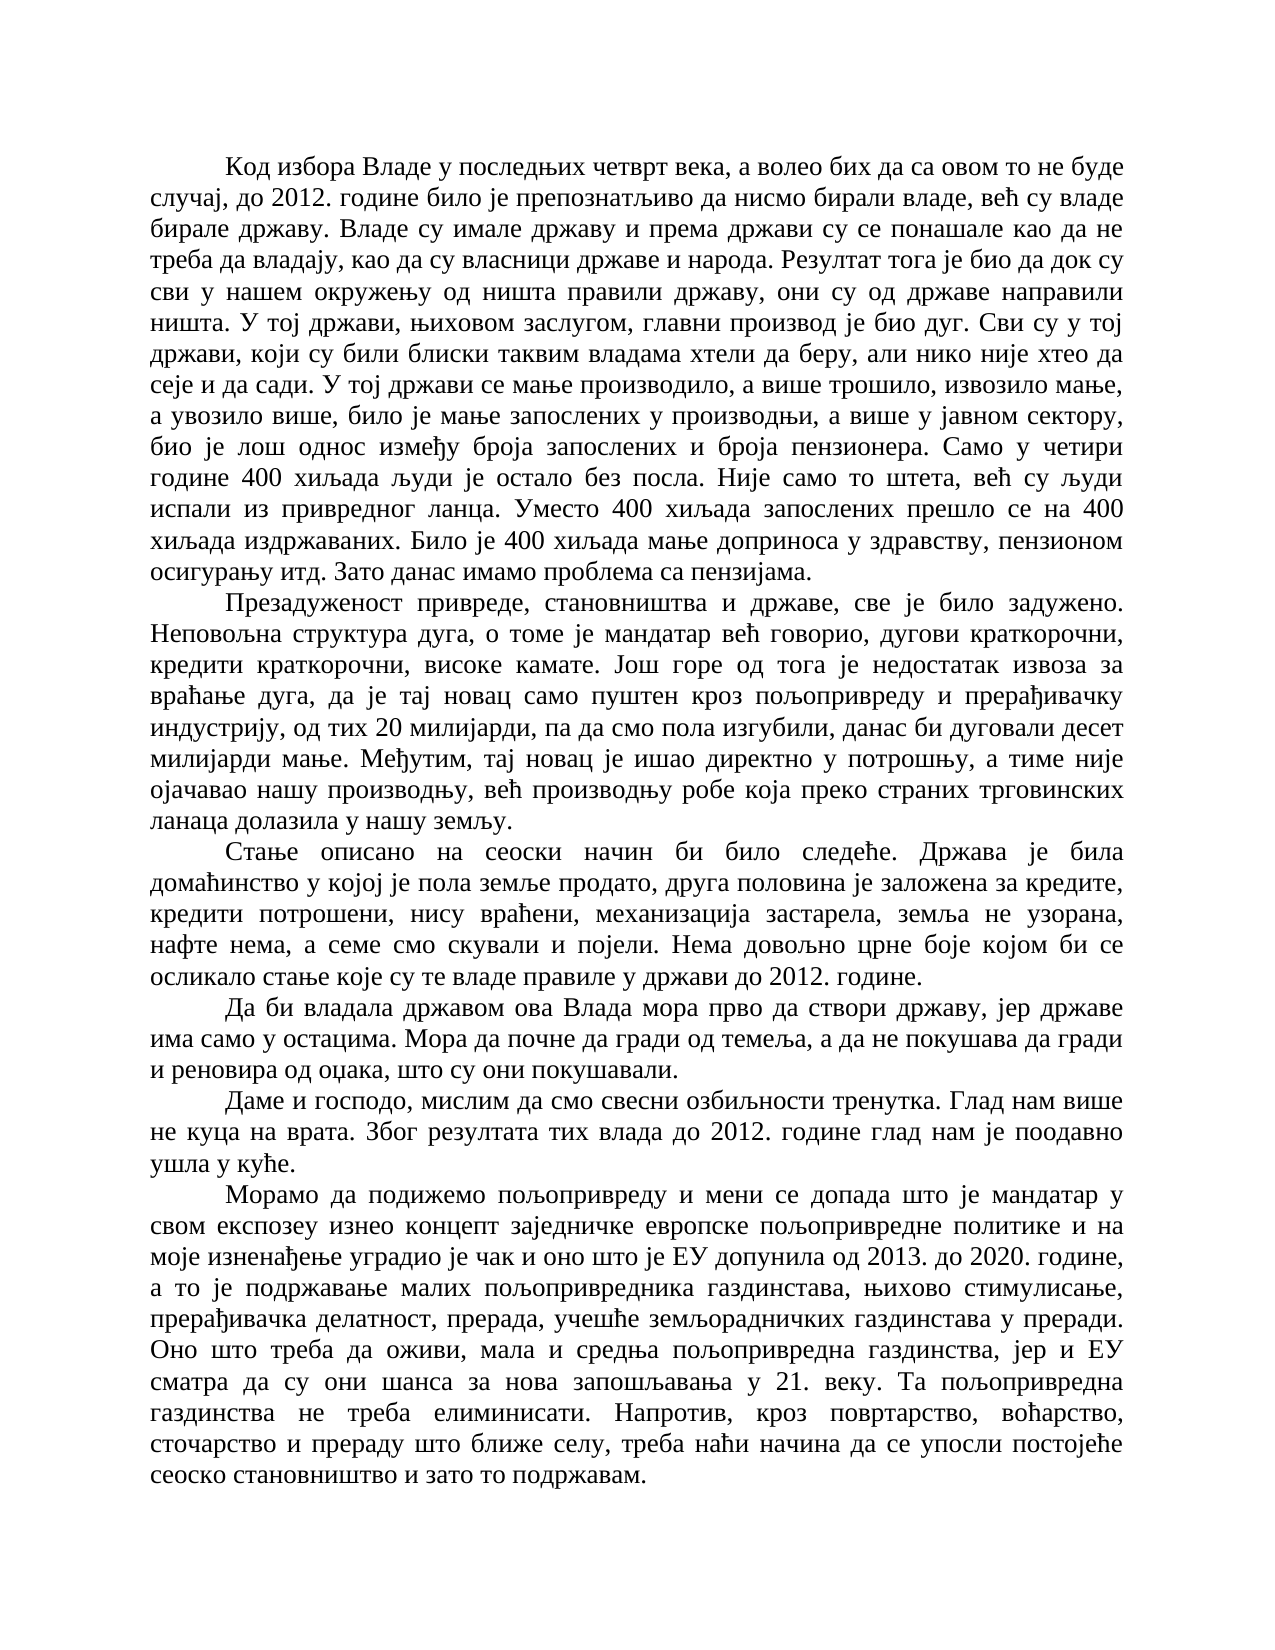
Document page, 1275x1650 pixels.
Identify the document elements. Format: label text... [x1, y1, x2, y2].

text Презадуженост привреде, становништва и државе, све је било задужено. Неповољна структура дуга, о томе је мандатар већ говорио, дугови краткорочни, кредити краткорочни, високе камате. Још горе од тога је недостатак извоза за враћање дуга, да је тај новац само пуштен кроз пољопривреду и прерађивачку индустрију, од тих 20 милијарди, па да смо пола изгубили, данас би дуговали десет милијарди мање. Међутим, тај новац је ишао директно у потрошњу, а тиме није ојачавао нашу производњу, већ производњу робе која преко страних трговинских ланаца долазила у нашу земљу. [150, 586, 1125, 835]
text Морамо да подижемо пољопривреду и мени се допада што је мандатар у свом експозеу изнео концепт заједничке европске пољопривредне политике и на моје изненађење уградио је чак и оно што је ЕУ допунила од 2013. до 2020. године, а то је подржавање малих пољопривредника газдинстава, њихово стимулисање, прерађивачка делатност, прерада, учешће земљорадничких газдинстава у преради. Оно што треба да оживи, мала и средња пољопривредна газдинства, јер и ЕУ сматра да су они шанса за нова запошљавања у 21. веку. Та пољопривредна газдинства не треба елиминисати. Напротив, кроз повртарство, воћарство, сточарство и прераду што ближе селу, треба наћи начина да се упосли постојеће сеоско становништво и зато то подржавам. [150, 1178, 1125, 1489]
text Стање описано на сеоски начин би било следеће. Држава је била домаћинство у којој је пола земље продато, друга половина је заложена за кредите, кредити потрошени, нису враћени, механизација застарела, земља не узорана, нафте нема, а семе смо скували и појели. Нема довољно црне боје којом би се осликало стање које су те владе правиле у држави до 2012. године. [150, 835, 1125, 991]
text Да би владала државом ова Влада мора прво да створи државу, јер државе има само у остацима. Мора да почне да гради од темеља, а да не покушава да гради и реновира од оџака, што су они покушавали. [150, 991, 1125, 1084]
text Код избора Владе у последњих четврт века, а волео бих да са овом то не буде случај, до 2012. године било је препознатљиво да нисмо бирали владе, већ су владе бирале државу. Владе су имале државу и према држави су се понашале као да не треба да владају, као да су власници државе и народа. Резултат тога је био да док су сви у нашем окружењу од ништа правили државу, они су од државе направили ништа. У тој држави, њиховом заслугом, главни производ је био дуг. Сви су у тој држави, који су били блиски таквим владама хтели да беру, али нико није хтео да сеје и да сади. У тој држави се мање производило, а више трошило, извозило мање, а увозило више, било је мање запослених у производњи, а више у јавном сектору, био је лош однос између броја запослених и броја пензионера. Само у четири године 400 хиљада људи је остало без посла. Није само то штета, већ су људи испали из привредног ланца. Уместо 400 хиљада запослених прешло се на 400 хиљада издржаваних. Било је 400 хиљада мање доприноса у здравству, пензионом осигурању итд. Зато данас имамо проблема са пензијама. [150, 150, 1125, 586]
text Даме и господо, мислим да смо свесни озбиљности тренутка. Глад нам више не куца на врата. Због резултата тих влада до 2012. године глад нам је поодавно ушла у куће. [150, 1084, 1125, 1178]
